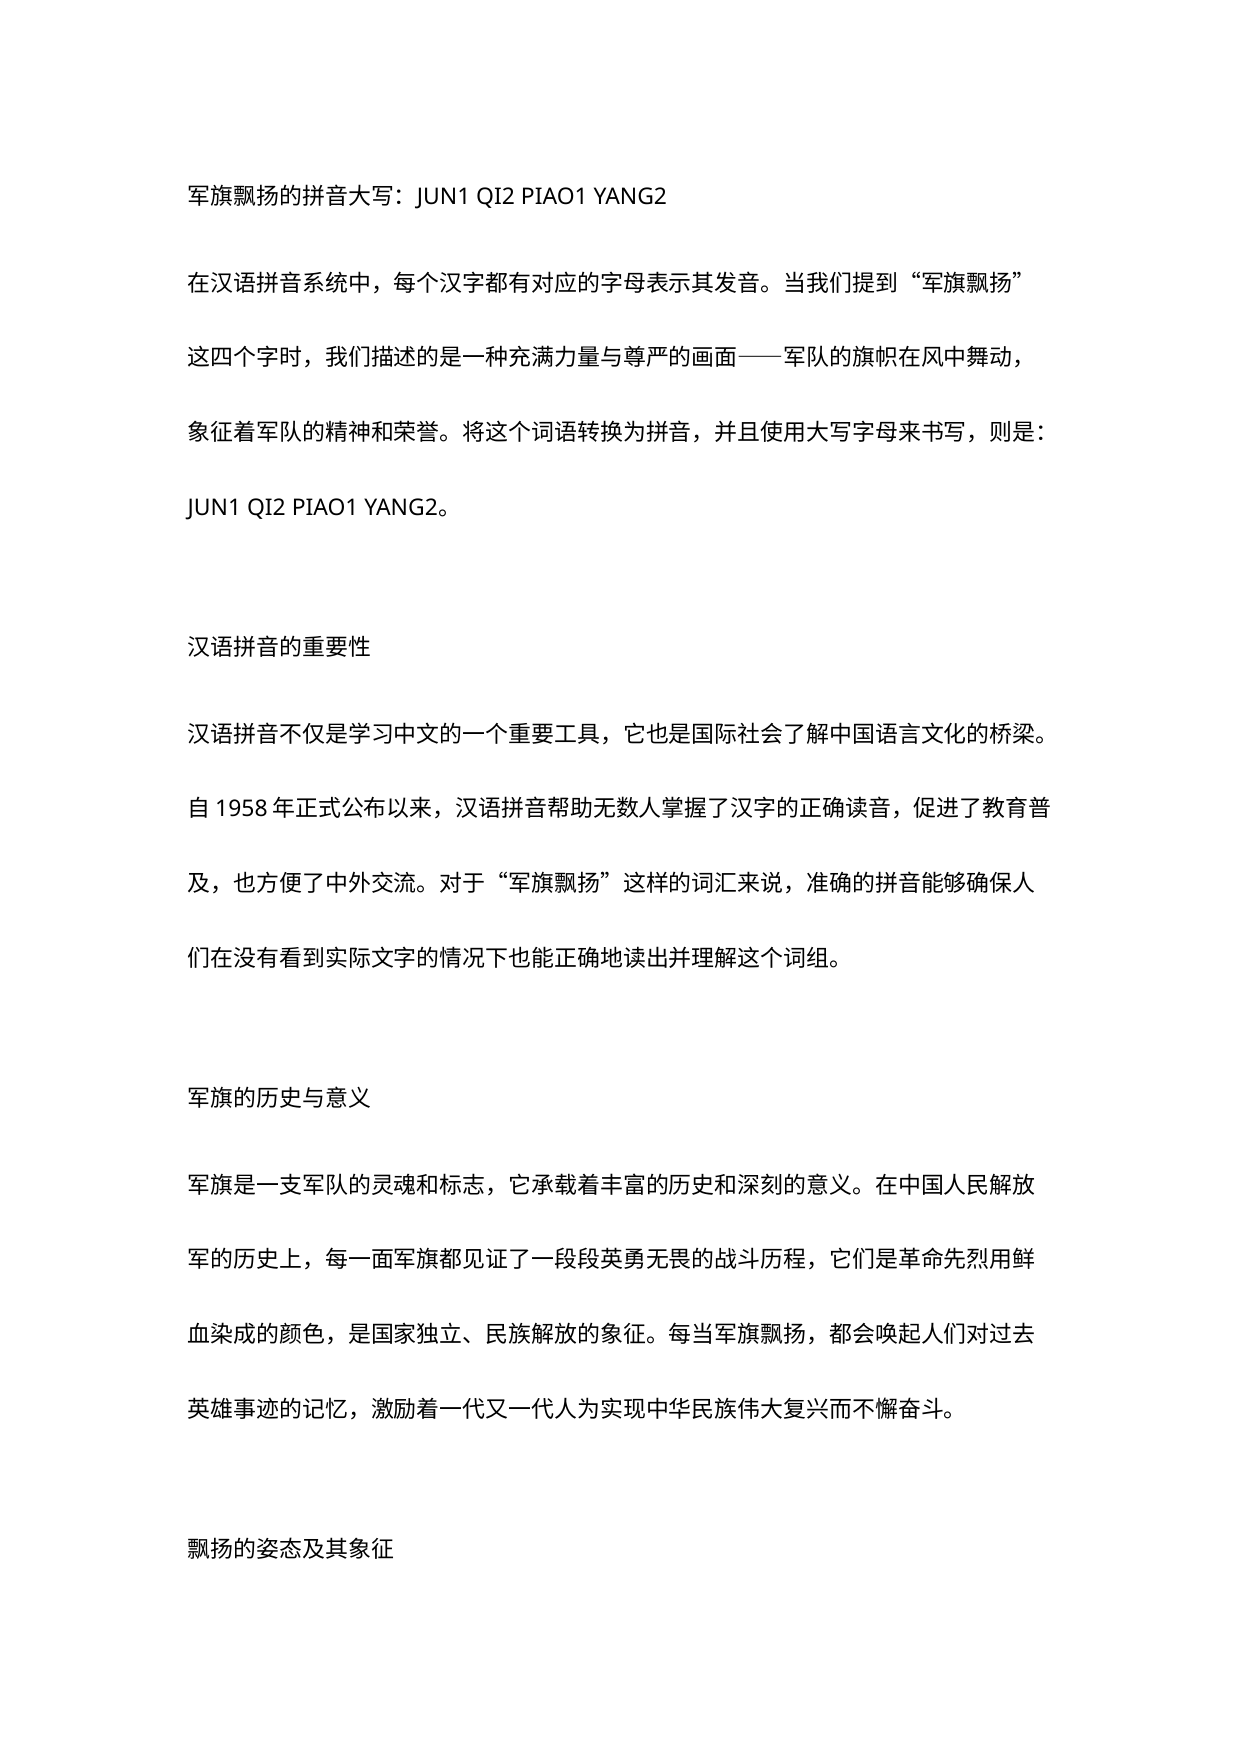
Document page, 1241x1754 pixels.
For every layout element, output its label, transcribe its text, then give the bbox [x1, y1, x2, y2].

text 汉语拼音的重要性 [187, 613, 1053, 678]
text 军旗的历史与意义 [187, 1064, 1053, 1129]
text 军旗飘扬的拼音大写：JUN1 QI2 PIAO1 YANG2 [187, 162, 1053, 227]
text 军旗是一支军队的灵魂和标志，它承载着丰富的历史和深刻的意义。在中国人民解放军的历史上，每一面军旗都见证了一段段英勇无畏的战斗历程，它们是革命先烈用鲜血染成的颜色，是国家独立、民族解放的象征。每当军旗飘扬，都会唤起人们对过去英雄事迹的记忆，激励着一代又一代人为实现中华民族伟大复兴而不懈奋斗。 [187, 1151, 1053, 1440]
text 飘扬的姿态及其象征 [187, 1515, 1053, 1580]
text 汉语拼音不仅是学习中文的一个重要工具，它也是国际社会了解中国语言文化的桥梁。自1958年正式公布以来，汉语拼音帮助无数人掌握了汉字的正确读音，促进了教育普及，也方便了中外交流。对于“军旗飘扬”这样的词汇来说，准确的拼音能够确保人们在没有看到实际文字的情况下也能正确地读出并理解这个词组。 [187, 700, 1053, 989]
text 在汉语拼音系统中，每个汉字都有对应的字母表示其发音。当我们提到“军旗飘扬”这四个字时，我们描述的是一种充满力量与尊严的画面——军队的旗帜在风中舞动，象征着军队的精神和荣誉。将这个词语转换为拼音，并且使用大写字母来书写，则是：JUN1 QI2 PIAO1 YANG2。 [187, 249, 1053, 538]
